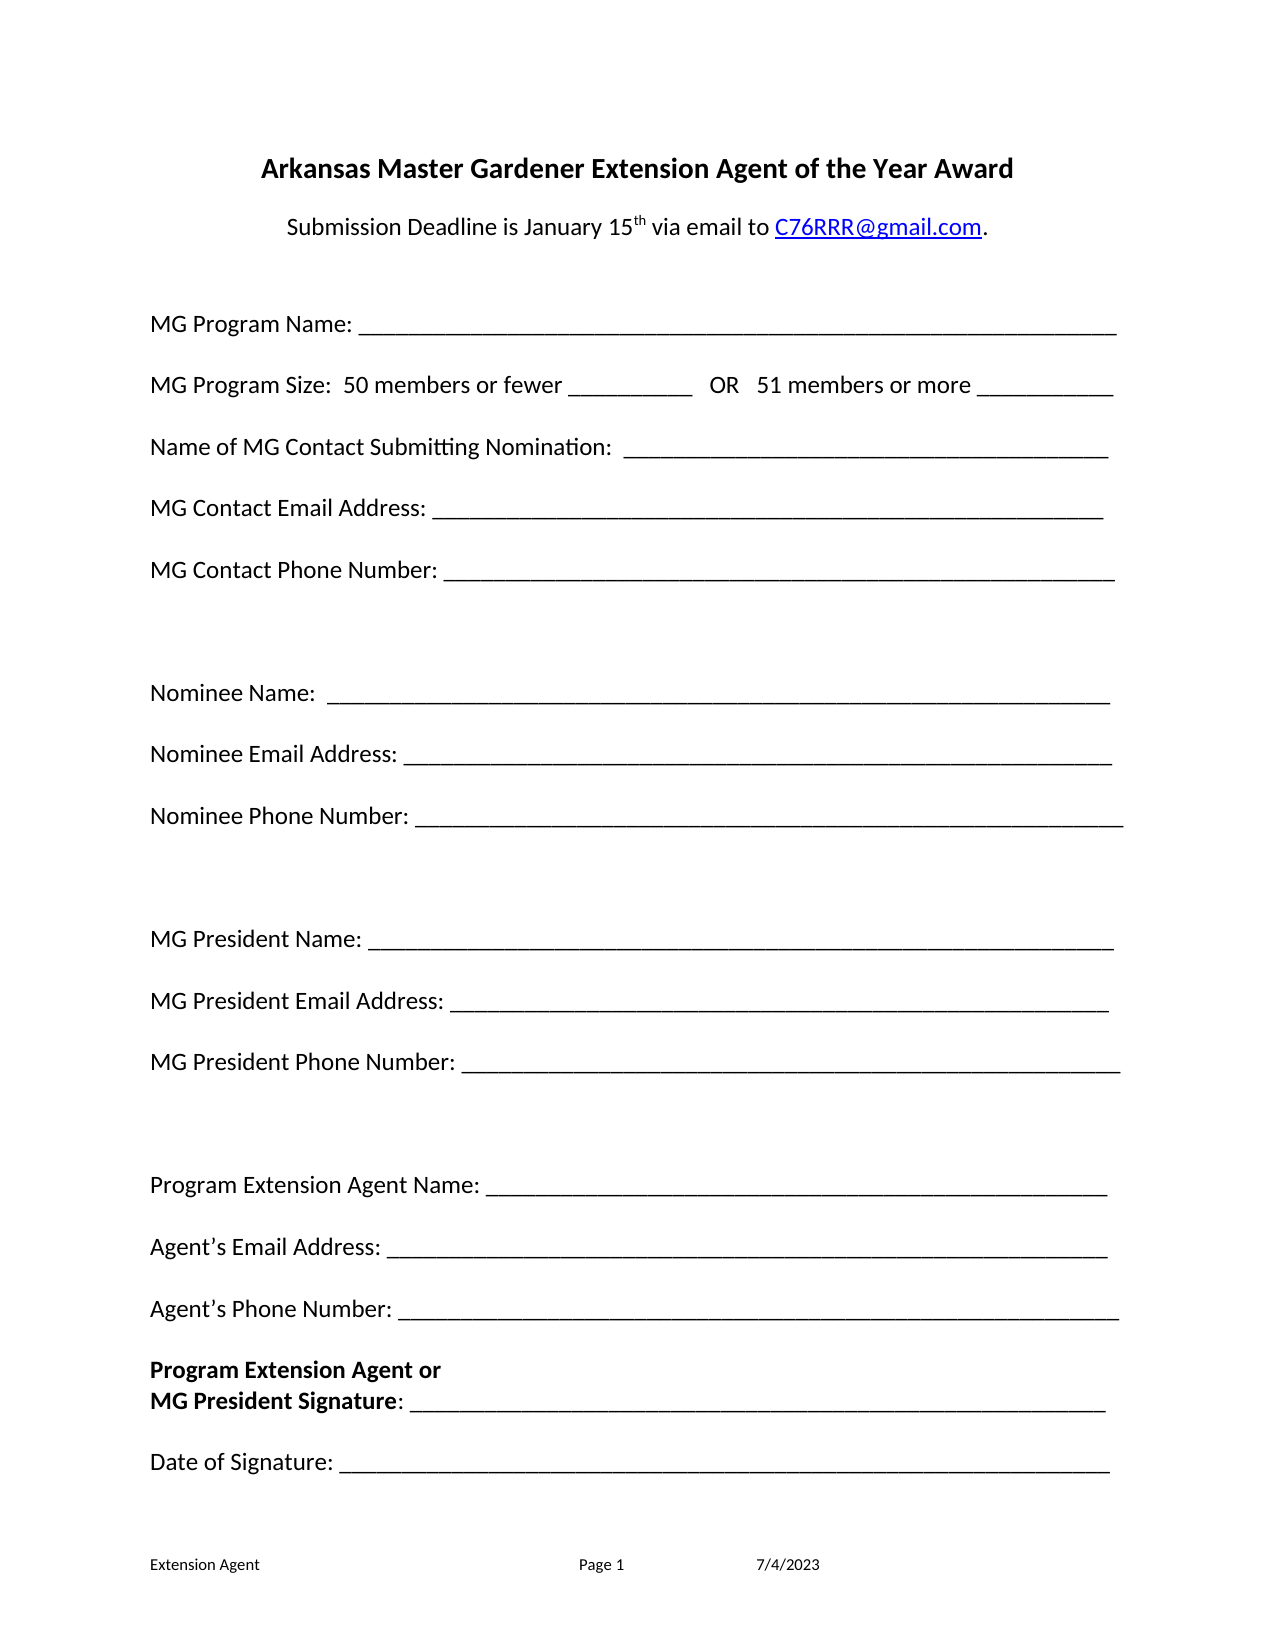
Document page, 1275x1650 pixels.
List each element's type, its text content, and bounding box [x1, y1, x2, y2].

text MG Contact Phone Number: ______________________________________________________ [150, 554, 1125, 584]
text Date of Signature: ______________________________________________________________ [150, 1446, 1125, 1477]
text MG President Phone Number: _____________________________________________________ [150, 1046, 1125, 1077]
text MG Program Size: 50 members or fewer __________ OR 51 members or more ___________ [150, 369, 1125, 400]
text Agent’s Email Address: __________________________________________________________ [150, 1231, 1125, 1262]
text Nominee Email Address: _________________________________________________________ [150, 739, 1125, 769]
text Name of MG Contact Submitting Nomination: _______________________________________ [150, 431, 1125, 461]
text Nominee Phone Number: _________________________________________________________ [150, 800, 1125, 831]
text Submission Deadline is January 15th via email to C76RRR@gmail.com. [150, 211, 1125, 242]
text MG Program Name: _____________________________________________________________ [150, 308, 1125, 338]
text MG President Email Address: _____________________________________________________ [150, 985, 1125, 1015]
text Arkansas Master Gardener Extension Agent of the Year Award [150, 150, 1125, 186]
text Program Extension Agent or [150, 1354, 1125, 1385]
text Program Extension Agent Name: __________________________________________________ [150, 1169, 1125, 1200]
text MG Contact Email Address: ______________________________________________________ [150, 492, 1125, 523]
text Agent’s Phone Number: __________________________________________________________ [150, 1293, 1125, 1323]
text MG President Name: ____________________________________________________________ [150, 923, 1125, 954]
text MG President Signature: ________________________________________________________ [150, 1385, 1125, 1415]
text Nominee Name: _______________________________________________________________ [150, 677, 1125, 708]
